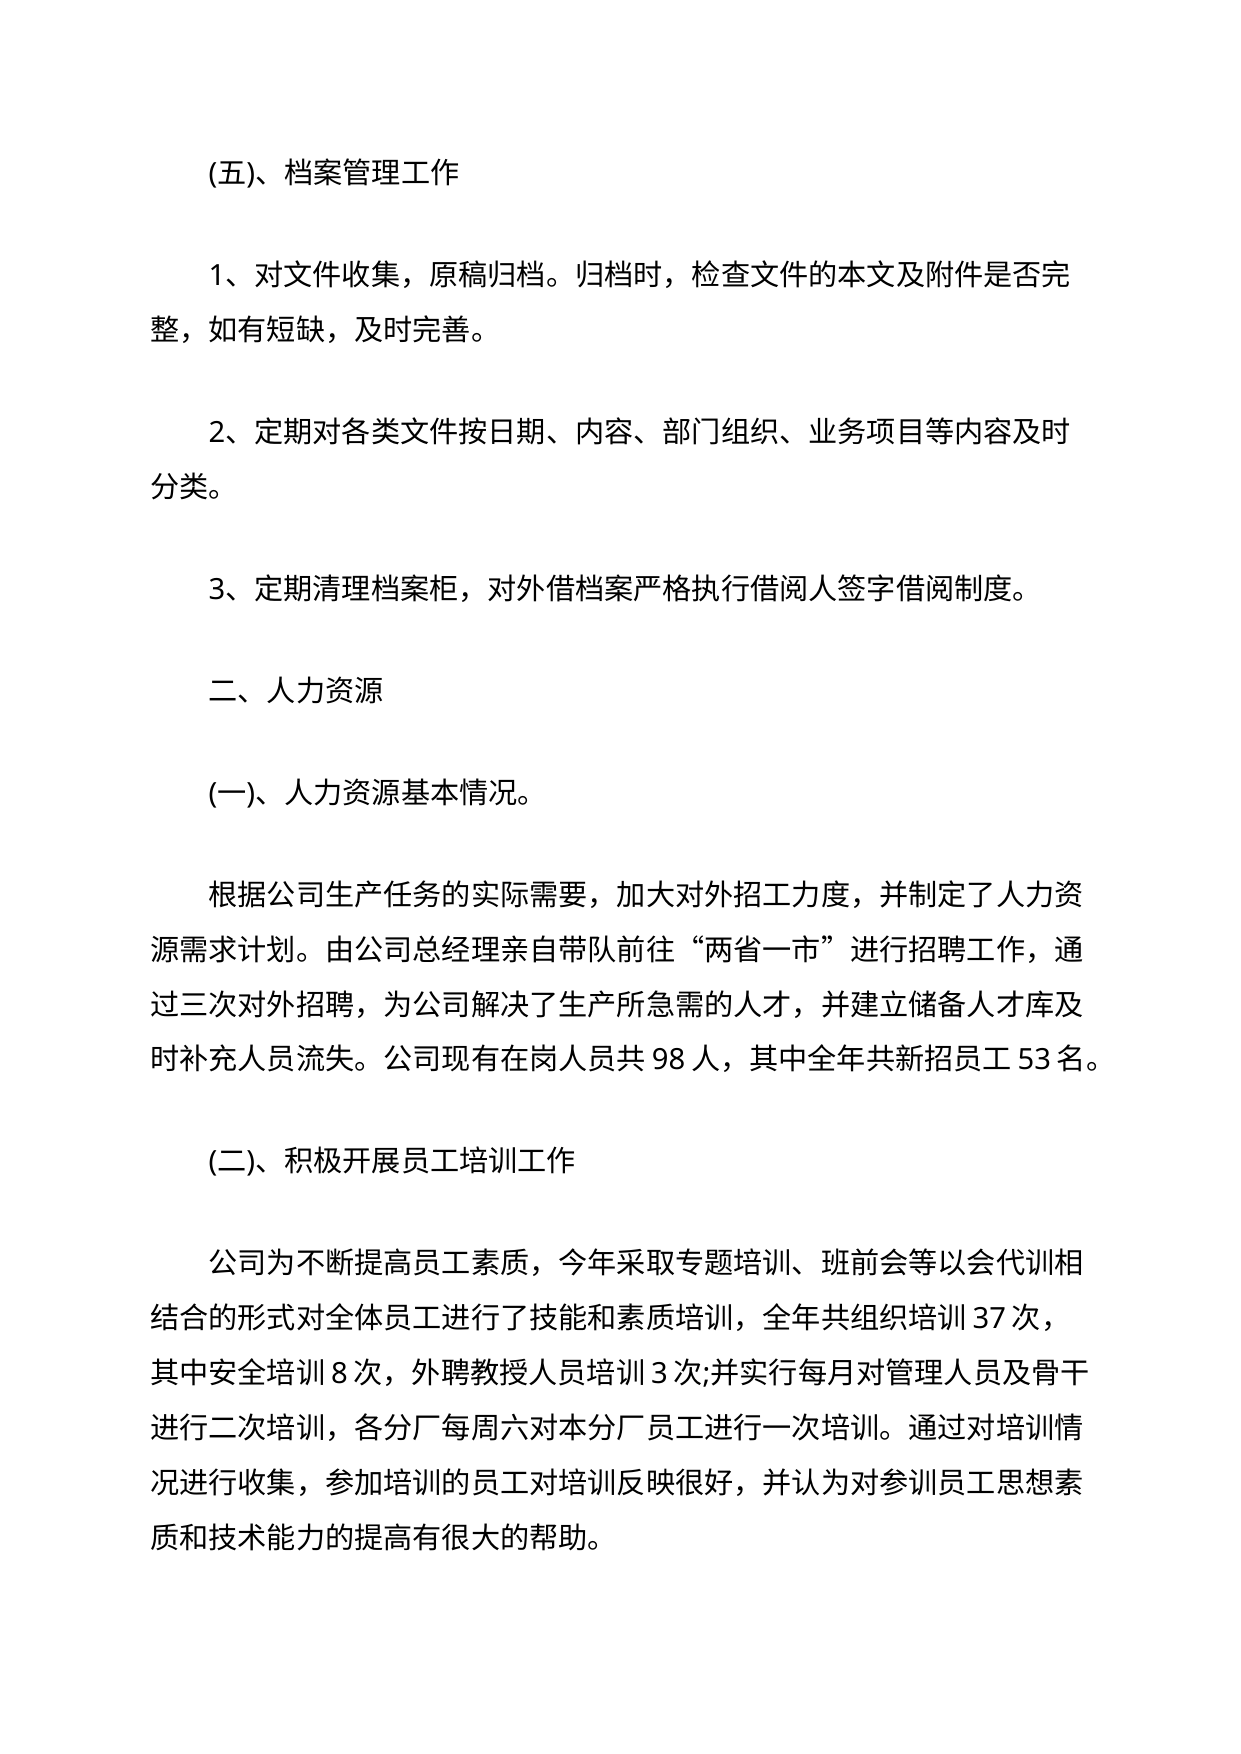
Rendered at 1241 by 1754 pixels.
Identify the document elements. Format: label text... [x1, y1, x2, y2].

text (二)、积极开展员工培训工作 [150, 1138, 1090, 1180]
text 根据公司生产任务的实际需要，加大对外招工力度，并制定了人力资源需求计划。由公司总经理亲自带队前往“两省一市”进行招聘工作，通过三次对外招聘，为公司解决了生产所急需的人才，并建立储备人才库及时补充人员流失。公司现有在岗人员共98人，其中全年共新招员工53名。 [150, 871, 1090, 1078]
text (五)、档案管理工作 [150, 150, 1090, 192]
text 二、人力资源 [150, 667, 1090, 710]
text 公司为不断提高员工素质，今年采取专题培训、班前会等以会代训相结合的形式对全体员工进行了技能和素质培训，全年共组织培训37次，其中安全培训8次，外聘教授人员培训3次;并实行每月对管理人员及骨干进行二次培训，各分厂每周六对本分厂员工进行一次培训。通过对培训情况进行收集，参加培训的员工对培训反映很好，并认为对参训员工思想素质和技术能力的提高有很大的帮助。 [150, 1240, 1090, 1557]
text 3、定期清理档案柜，对外借档案严格执行借阅人签字借阅制度。 [150, 566, 1090, 608]
text 2、定期对各类文件按日期、内容、部门组织、业务项目等内容及时分类。 [150, 409, 1090, 506]
text 1、对文件收集，原稿归档。归档时，检查文件的本文及附件是否完整，如有短缺，及时完善。 [150, 252, 1090, 349]
text (一)、人力资源基本情况。 [150, 769, 1090, 812]
